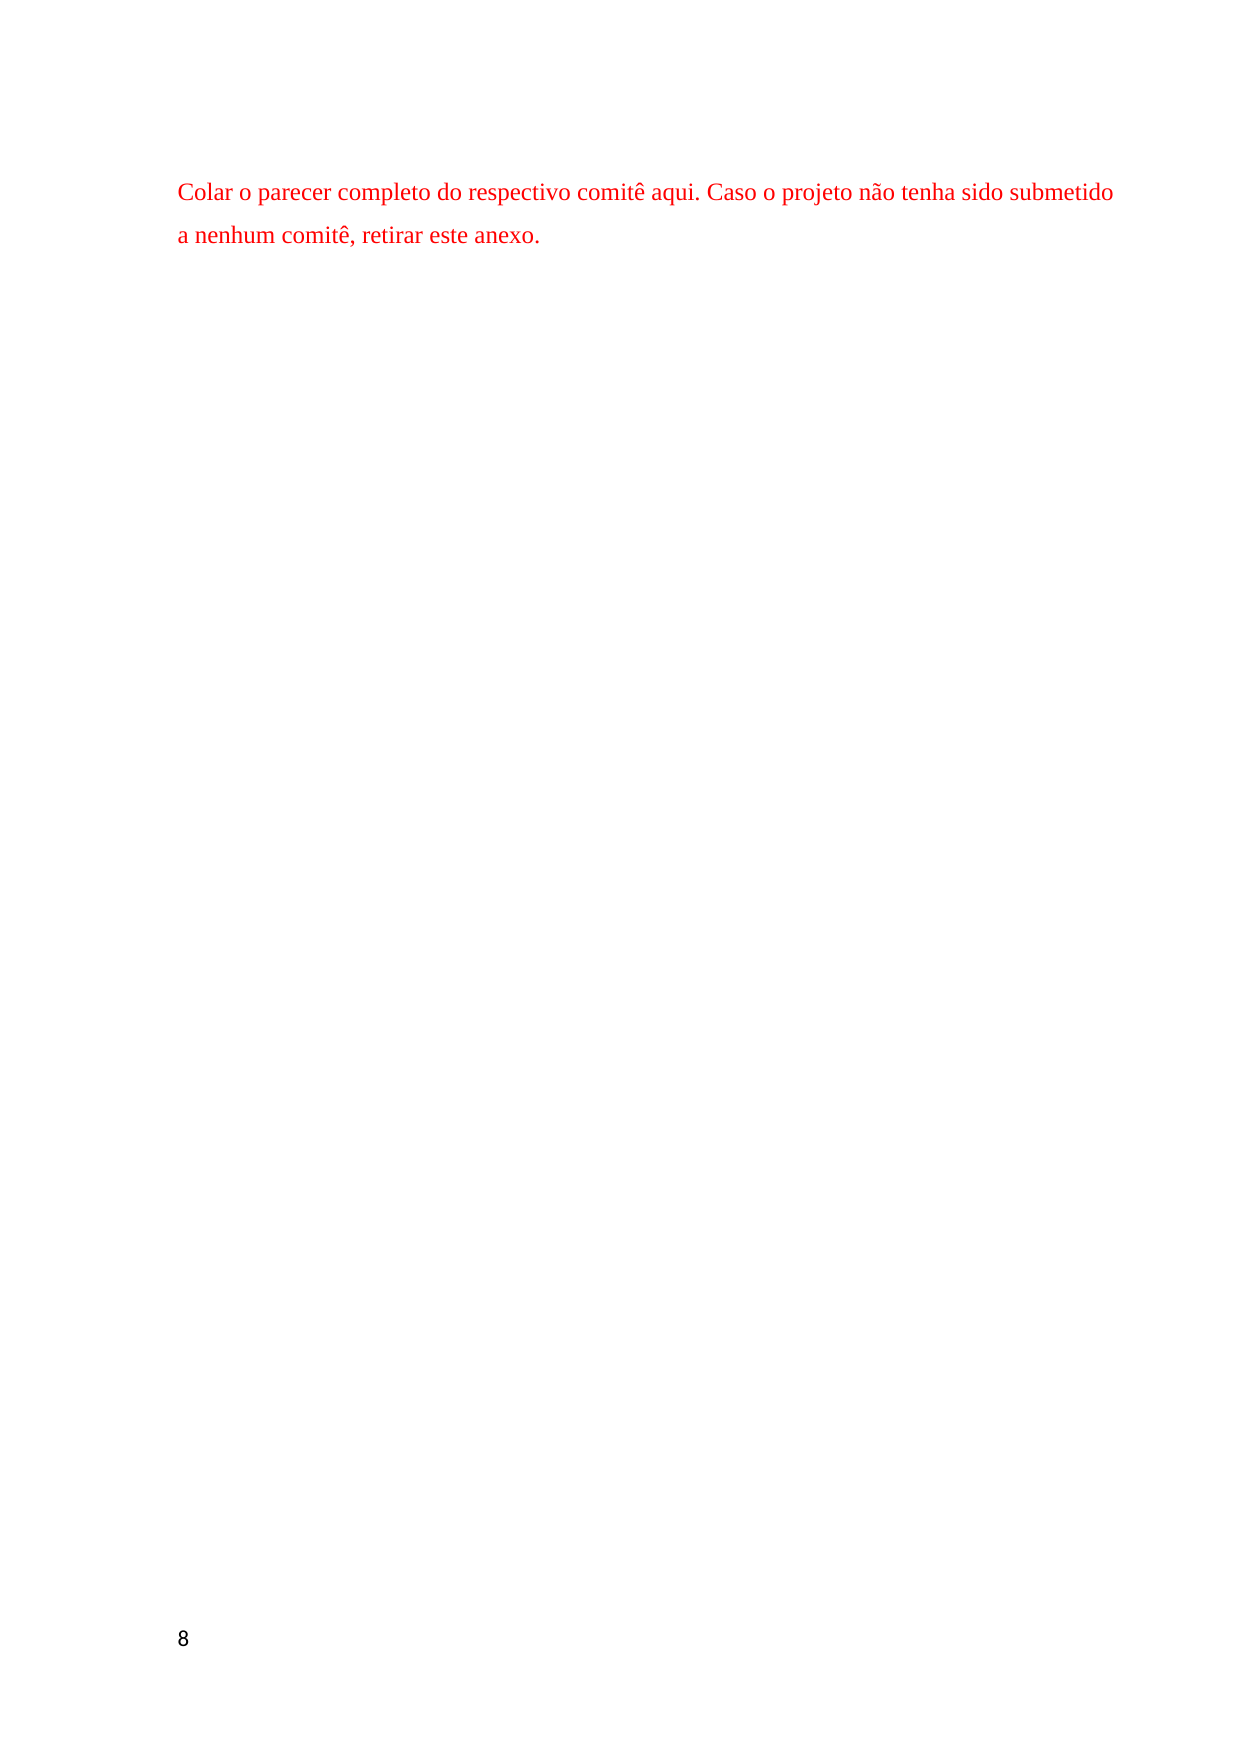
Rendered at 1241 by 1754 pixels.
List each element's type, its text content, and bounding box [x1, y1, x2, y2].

text Colar o parecer completo do respectivo comitê aqui. Caso o projeto não tenha sido submetido a nenhum comitê, retirar este anexo. [177, 177, 1122, 249]
